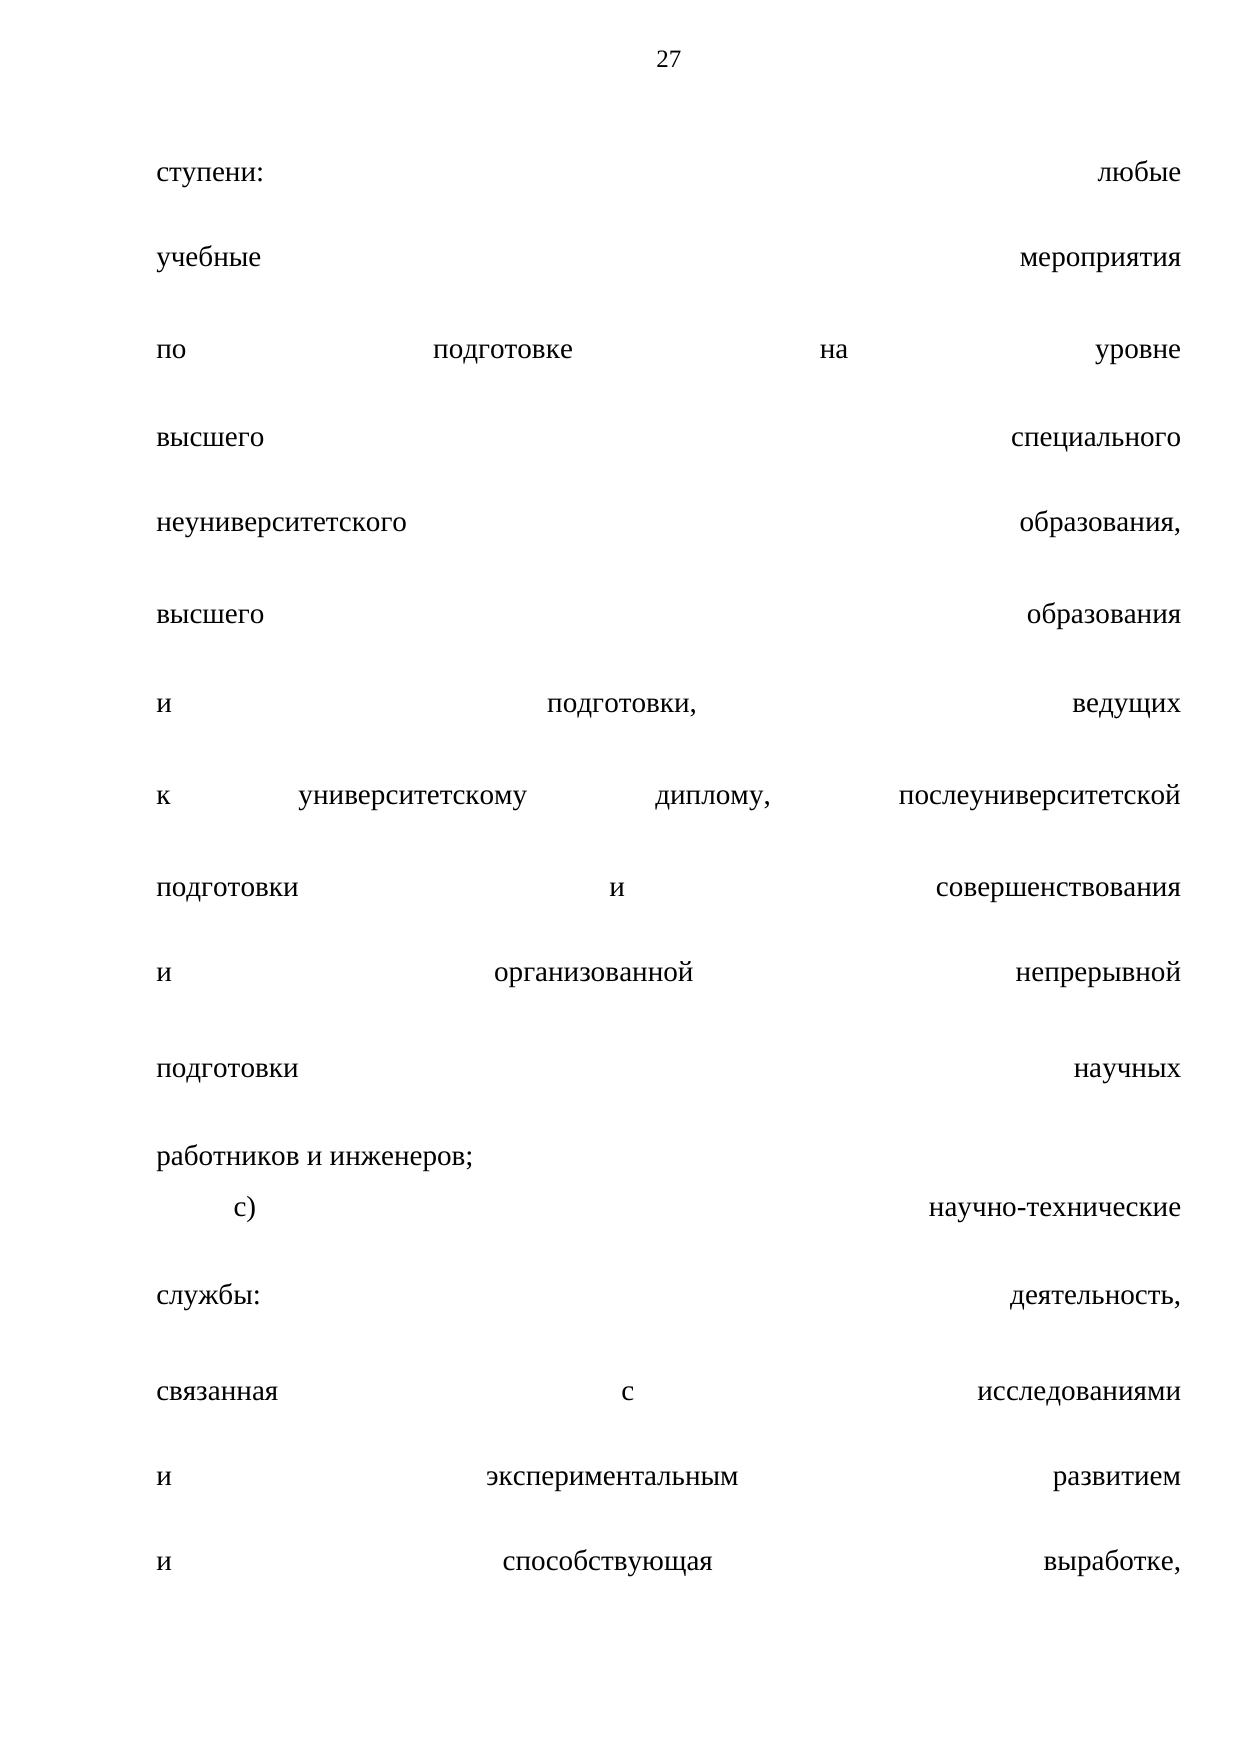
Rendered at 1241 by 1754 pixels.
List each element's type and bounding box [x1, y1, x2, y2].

text [156, 1189, 1181, 1618]
text [156, 103, 1181, 1172]
